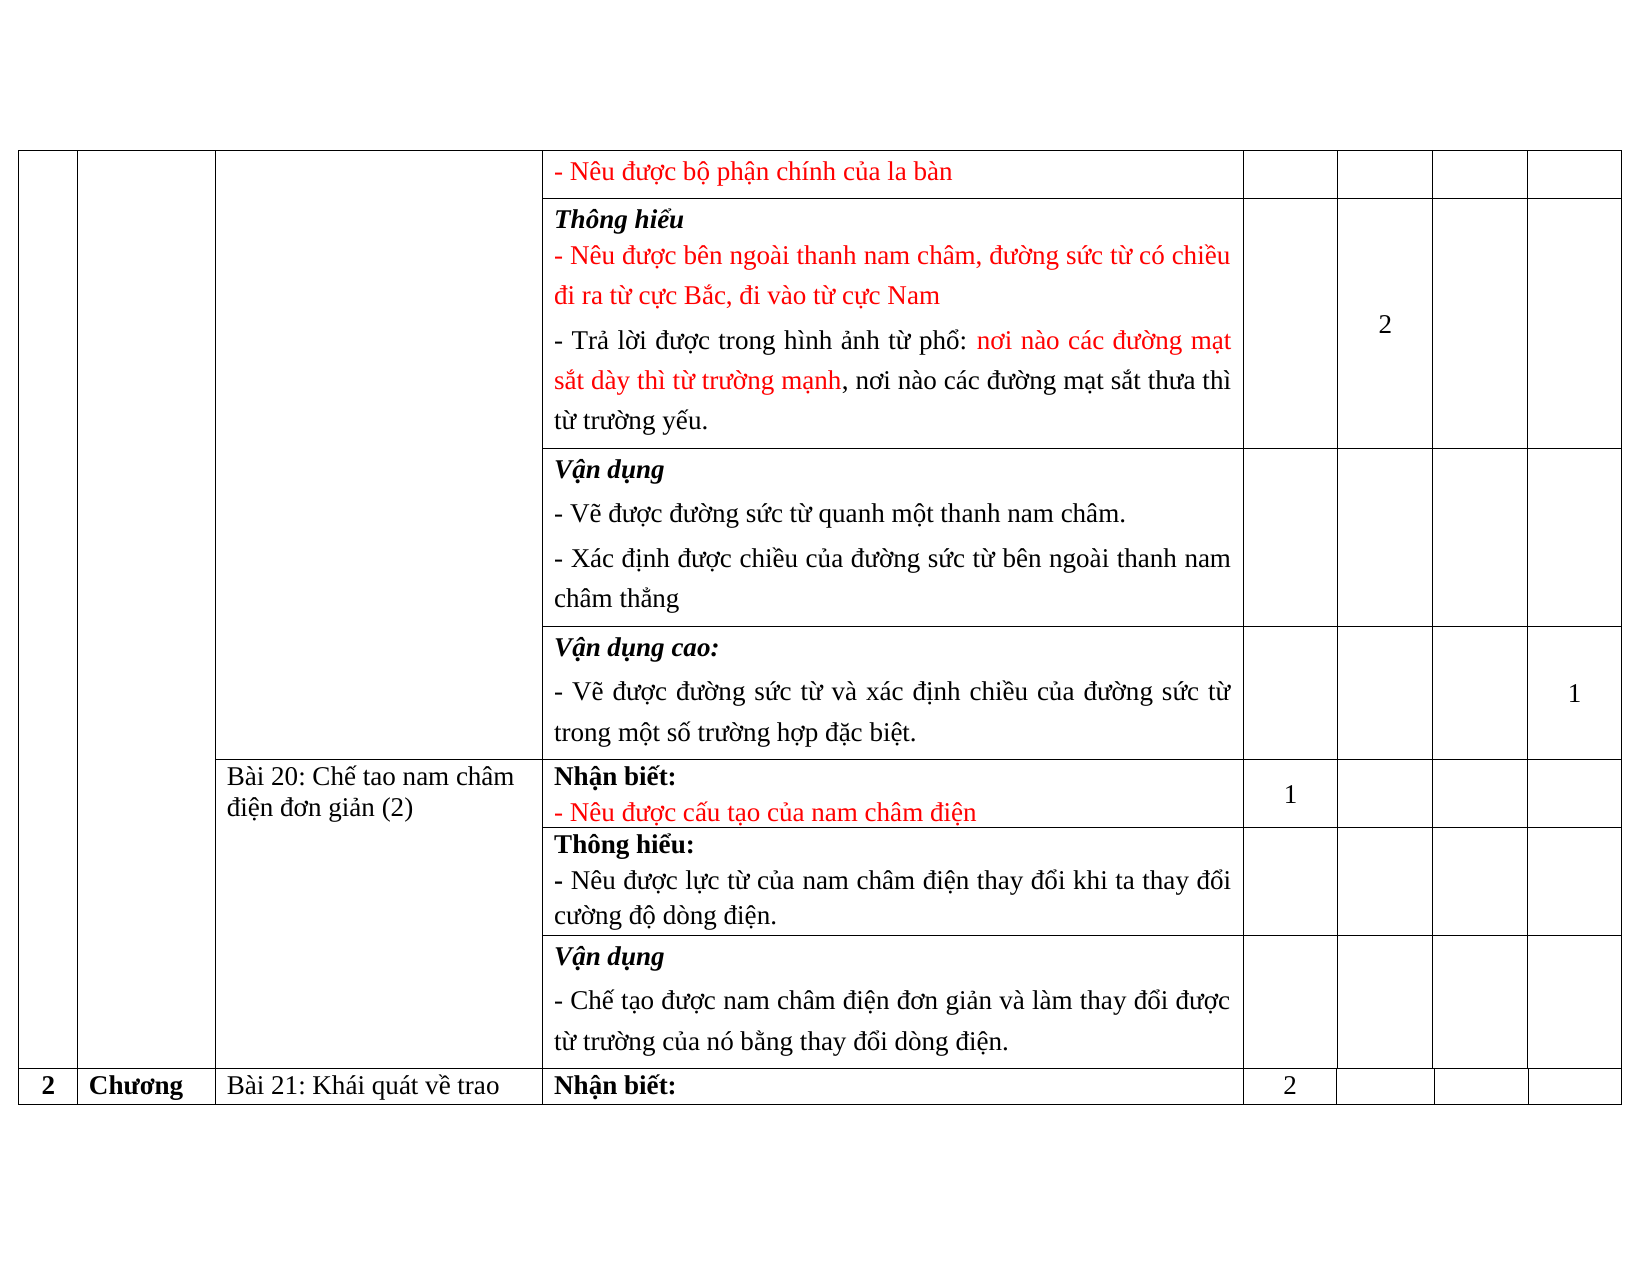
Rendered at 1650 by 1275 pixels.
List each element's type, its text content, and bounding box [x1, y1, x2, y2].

table_cell [1529, 1069, 1621, 1104]
table_cell Vận dụng - Vẽ được đường sức từ quanh một thanh nam châm. - Xác định được chiều của đường sức từ bên ngoài thanh nam châm thẳng [543, 449, 1243, 626]
table_cell Thông hiểu - Nêu được bên ngoài thanh nam châm, đường sức từ có chiều đi ra từ cực Bắc, đi vào từ cực Nam - Trả lời được trong hình ảnh từ phổ: nơi nào các đường mạt sắt dày thì từ trường mạnh, nơi nào các đường mạt sắt thưa thì từ trường yếu. [543, 199, 1243, 448]
table_cell [1338, 449, 1432, 626]
table_cell [1528, 828, 1621, 934]
table_cell [1244, 627, 1337, 759]
table_cell [1244, 936, 1337, 1068]
table_cell [1338, 151, 1432, 198]
table_cell [1338, 627, 1432, 759]
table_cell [216, 151, 542, 759]
table_cell 2 [19, 1069, 77, 1104]
table_cell 1 [1244, 760, 1337, 827]
table_cell Thông hiểu: - Nêu được lực từ của nam châm điện thay đổi khi ta thay đổi cường độ dòng điện. [543, 828, 1243, 934]
table_cell [1244, 199, 1337, 448]
table_cell Bài 20: Chế tao nam châm điện đơn giản (2) [216, 760, 542, 1068]
table_cell [1244, 449, 1337, 626]
table_cell [1338, 936, 1432, 1068]
table_cell [1433, 828, 1527, 934]
table_cell [1528, 760, 1621, 827]
table_cell Vận dụng - Chế tạo được nam châm điện đơn giản và làm thay đổi được từ trường của nó bằng thay đổi dòng điện. [543, 936, 1243, 1068]
table_cell [1244, 828, 1337, 934]
table_cell 2 [1244, 1069, 1336, 1104]
table_cell [1433, 627, 1527, 759]
table_cell 1 [1528, 627, 1621, 759]
table_cell [1433, 936, 1527, 1068]
table_cell 2 [1338, 199, 1432, 448]
table_cell [1338, 760, 1432, 827]
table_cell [216, 1069, 542, 1104]
table_cell 2 [1244, 151, 1337, 198]
table_cell [1433, 151, 1527, 198]
table_cell [1435, 1069, 1528, 1104]
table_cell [78, 1069, 215, 1104]
table_cell [1433, 760, 1527, 827]
table_cell Nhận biết: - Nêu được cấu tạo của nam châm điện [543, 760, 1243, 827]
table_cell [1528, 199, 1621, 448]
table_cell [1528, 449, 1621, 626]
table_cell [1337, 1069, 1434, 1104]
table_cell [1528, 936, 1621, 1068]
table_cell [1433, 449, 1527, 626]
table_cell Vận dụng cao: - Vẽ được đường sức từ và xác định chiều của đường sức từ trong một số trường hợp đặc biệt. [543, 627, 1243, 759]
table_cell [1338, 828, 1432, 934]
table_cell [1433, 199, 1527, 448]
table_cell [1528, 151, 1621, 198]
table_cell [543, 151, 1243, 198]
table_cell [543, 1069, 1243, 1104]
